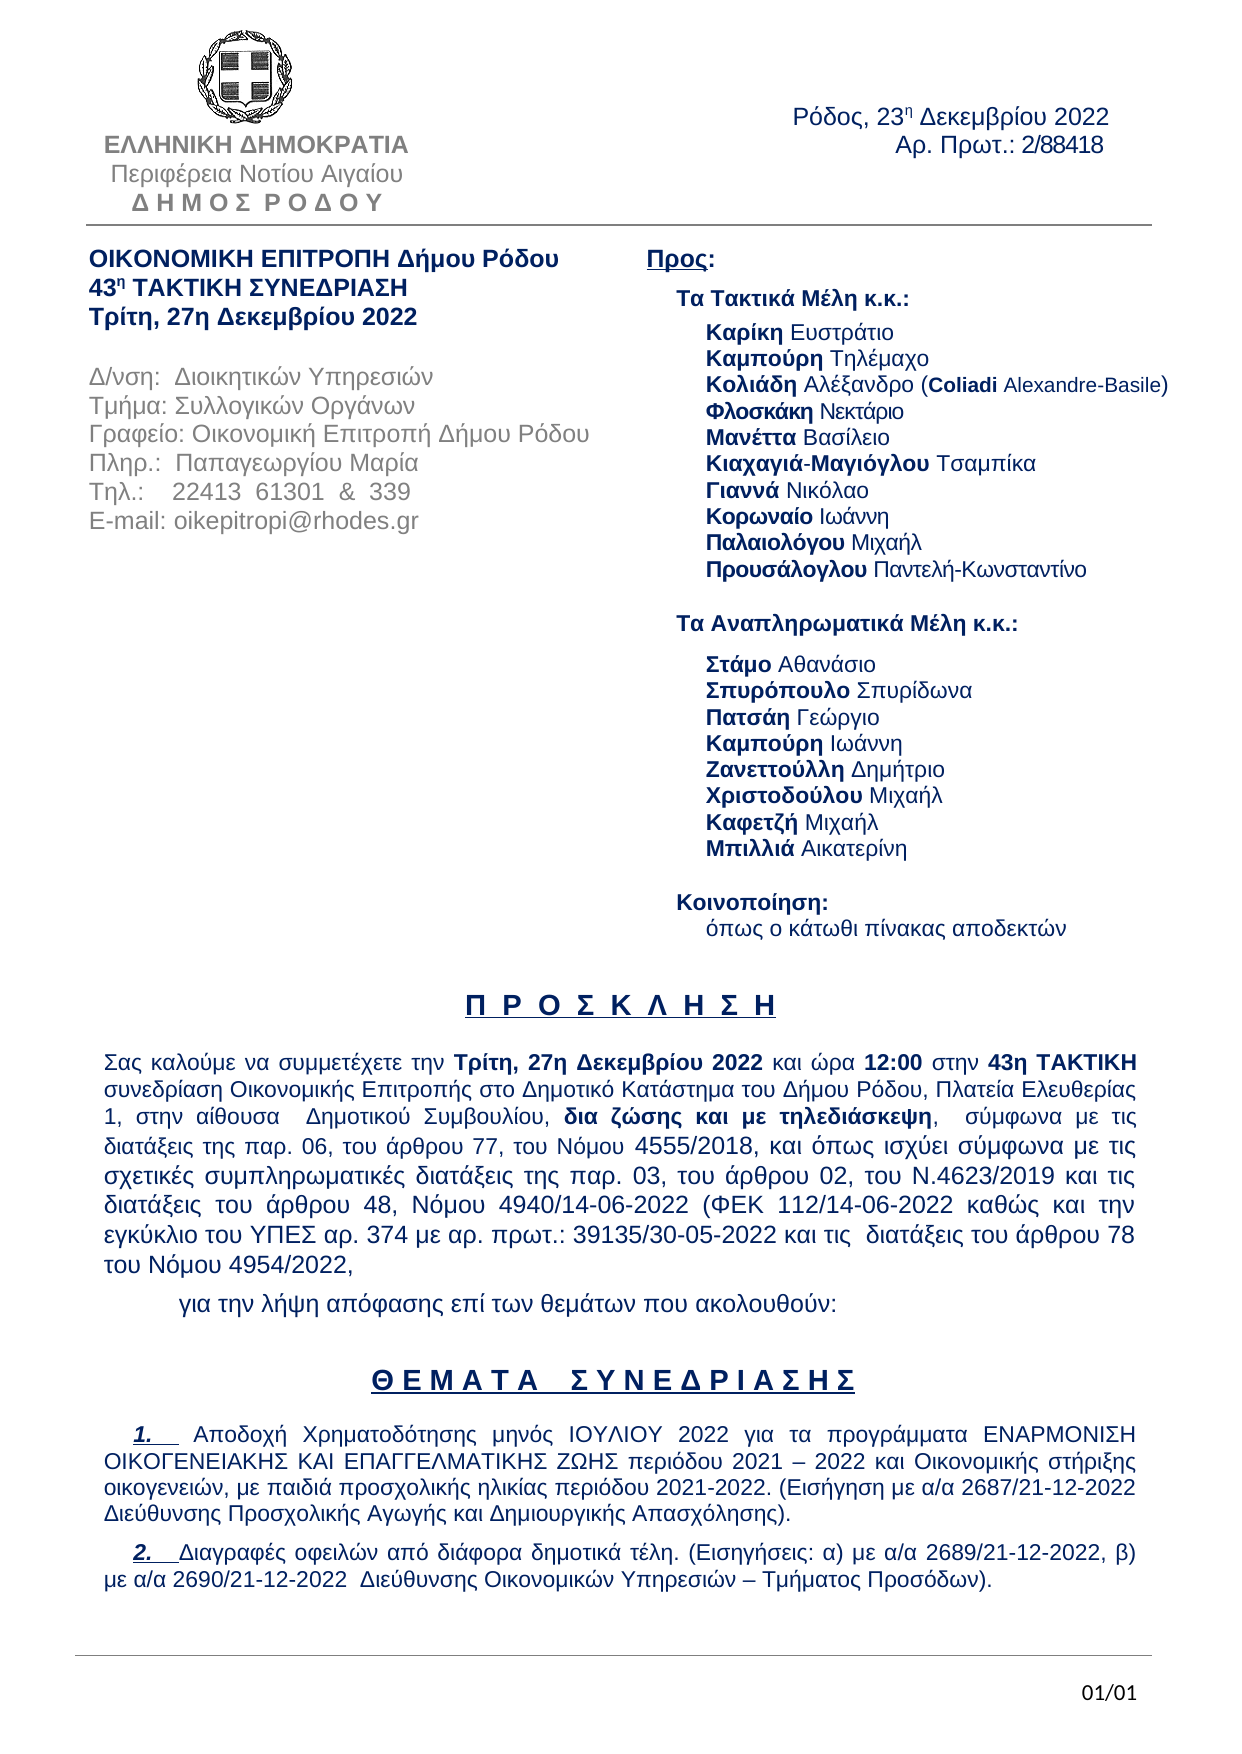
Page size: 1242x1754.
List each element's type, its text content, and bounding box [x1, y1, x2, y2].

text Δ/νση: Διοικητικών Υπηρεσιών [59, 362, 631, 391]
text Τηλ.: 22413 61301 & 339 [59, 477, 631, 506]
text Σας καλούμε να συμμετέχετε την Τρίτη, 27η Δεκεμβρίου 2022 και ώρα 12:00 στην 43η ΤΑΚΤΙΚΗ συνεδρίαση Οικονομικής Επιτροπής στο Δημοτικό Κατάστημα του Δήμου Ρόδου, Πλατεία Ελευθερίας 1, στην αίθουσα Δημοτικού Συμβουλίου, δια ζώσης και με τηλεδιάσκεψη, σύμφωνα με τις διατάξεις της παρ. 06, του άρθρου 77, του Νόμου 4555/2018, και όπως ισχύει σύμφωνα με τις σχετικές συμπληρωματικές διατάξεις της παρ. 03, του άρθρου 02, του Ν.4623/2019 και τις διατάξεις του άρθρου 48, Νόμου 4940/14-06-2022 (ΦΕΚ 112/14-06-2022 καθώς και την εγκύκλιο του ΥΠΕΣ αρ. 374 με αρ. πρωτ.: 39135/30-05-2022 και τις διατάξεις του άρθρου 78 του Νόμου 4954/2022, [103, 1047, 1137, 1279]
list Αποδοχή Χρηματοδότησης μηνός ΙΟΥΛΙΟΥ 2022 για τα προγράμματα ΕΝΑΡΜΟΝΙΣΗ ΟΙΚΟΓΕΝΕΙΑΚΗΣ ΚΑΙ ΕΠΑΓΓΕΛΜΑΤΙΚΗΣ ΖΩΗΣ περιόδου 2021 – 2022 και Οικονομικής στήριξης οικογενειών, με παιδιά προσχολικής ηλικίας περιόδου 2021-2022. (Εισήγηση με α/α 2687/21-12-2022 Διεύθυνσης Προσχολικής Αγωγής και Δημιουργικής Απασχόλησης). [103, 1421, 1137, 1527]
text για την λήψη απόφασης επί των θεμάτων που ακολουθούν: [59, 1287, 1167, 1317]
text 43η ΤΑΚΤΙΚΗ ΣΥΝΕΔΡΙΑΣΗ [59, 273, 631, 302]
text ΟΙΚΟΝΟΜΙΚΗ ΕΠΙΤΡΟΠΗ Δήμου Ρόδου [59, 244, 631, 273]
text Π Ρ Ο Σ Κ Λ Η Σ Η [89, 986, 1152, 1021]
list Διαγραφές οφειλών από διάφορα δημοτικά τέλη. (Εισηγήσεις: α) με α/α 2689/21-12-2022, β) με α/α 2690/21-12-2022 Διεύθυνσης Οικονομικών Υπηρεσιών – Τμήματος Προσόδων). [103, 1539, 1137, 1592]
text Γραφείο: Οικονομική Επιτροπή Δήμου Ρόδου [59, 419, 631, 448]
text E-mail: oikepitropi@rhodes.gr [59, 506, 631, 534]
text Πληρ.: Παπαγεωργίου Μαρία [59, 448, 631, 477]
text Τρίτη, 27η Δεκεμβρίου 2022 [59, 302, 631, 331]
text Θ Ε Μ Α Τ Α Σ Υ Ν Ε Δ Ρ Ι Α Σ Η Σ [59, 1361, 1167, 1396]
text Τμήμα: Συλλογικών Οργάνων [59, 391, 631, 419]
